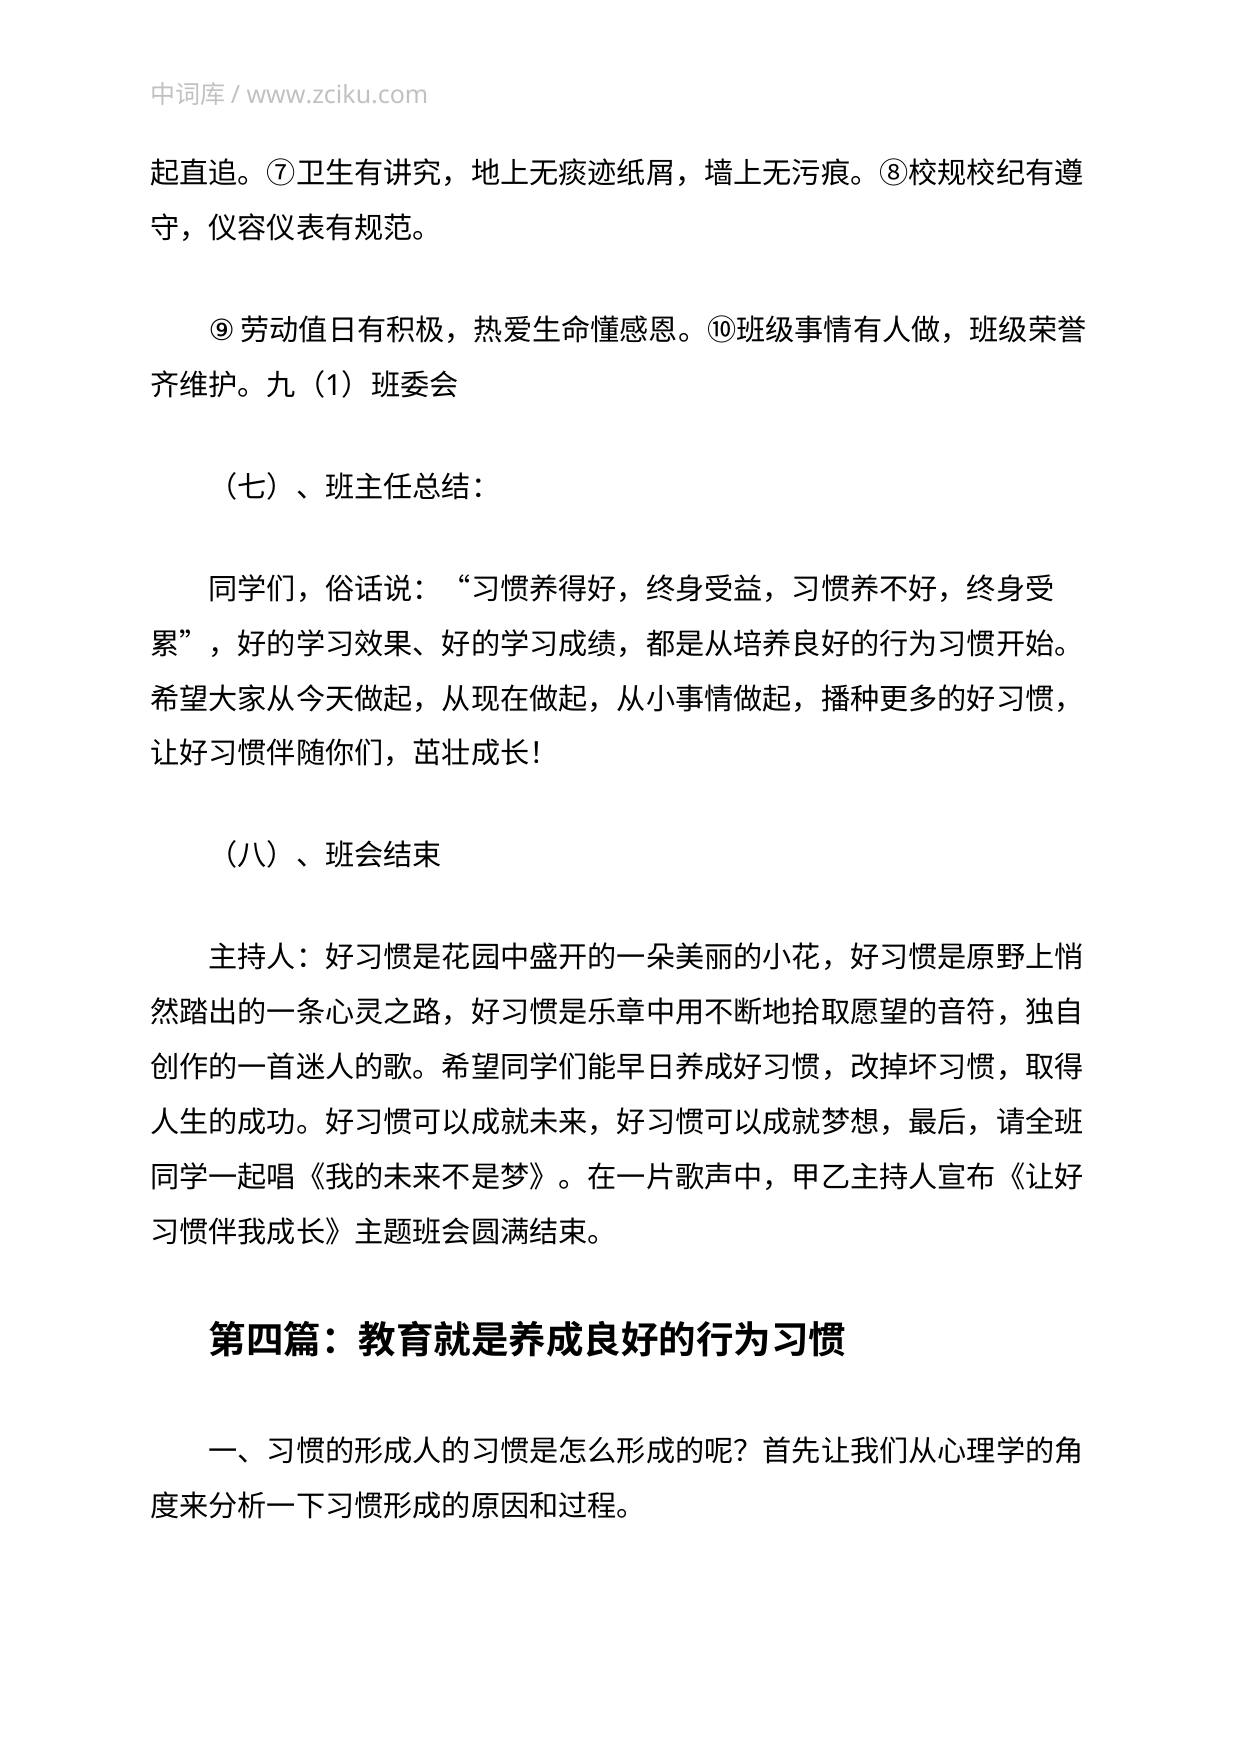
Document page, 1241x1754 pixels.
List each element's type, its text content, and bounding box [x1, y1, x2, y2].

text 同学们，俗话说：“习惯养得好，终身受益，习惯养不好，终身受累”，好的学习效果、好的学习成绩，都是从培养良好的行为习惯开始。希望大家从今天做起，从现在做起，从小事情做起，播种更多的好习惯，让好习惯伴随你们，茁壮成长！ [150, 565, 1090, 772]
text 第四篇：教育就是养成良好的行为习惯 [150, 1310, 1090, 1364]
text 主持人：好习惯是花园中盛开的一朵美丽的小花，好习惯是原野上悄然踏出的一条心灵之路，好习惯是乐章中用不断地拾取愿望的音符，独自创作的一首迷人的歌。希望同学们能早日养成好习惯，改掉坏习惯，取得人生的成功。好习惯可以成就未来，好习惯可以成就梦想，最后，请全班同学一起唱《我的未来不是梦》。在一片歌声中，甲乙主持人宣布《让好习惯伴我成长》主题班会圆满结束。 [150, 934, 1090, 1250]
text ⑨劳动值日有积极，热爱生命懂感恩。⑩班级事情有人做，班级荣誉齐维护。九（1）班委会 [150, 307, 1090, 404]
text （七）、班主任总结： [150, 464, 1090, 506]
text 一、习惯的形成人的习惯是怎么形成的呢？首先让我们从心理学的角度来分析一下习惯形成的原因和过程。 [150, 1427, 1090, 1524]
text （八）、班会结束 [150, 832, 1090, 874]
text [150, 150, 1090, 247]
